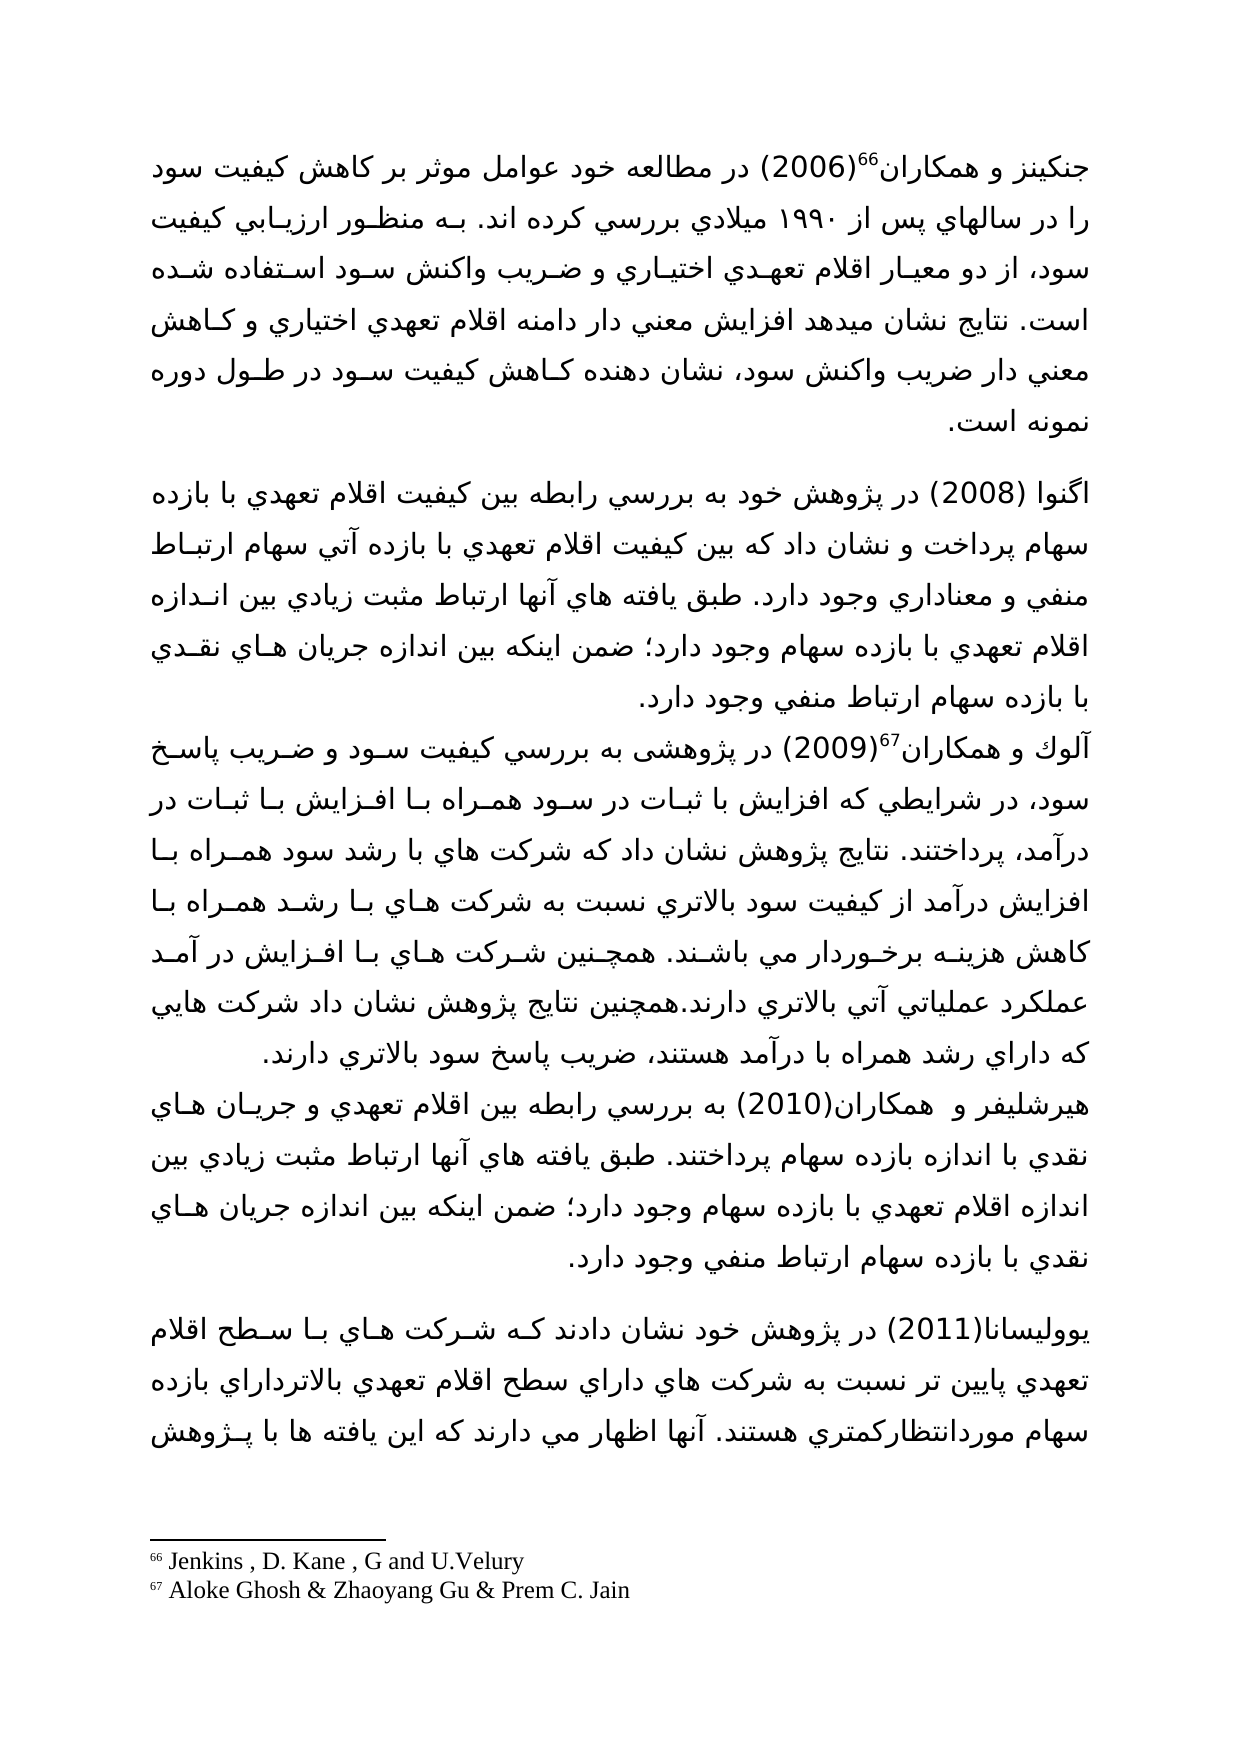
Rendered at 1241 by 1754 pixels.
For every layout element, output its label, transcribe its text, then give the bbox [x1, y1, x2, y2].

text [150, 1312, 1090, 1448]
text آلوك و همکاران(2009) در پژوهشی به بررسي كيفيت سود و ضريب پاسخ سود، در شرايطي كه افزايش با ثبات در سود همراه با افزايش با ثبات در درآمد، پرداختند. نتايج پژوهش نشان داد كه شركت هاي با رشد سود همراه با افزايش درآمد از كيفيت سود بالاتري نسبت به شركت هاي با رشد همراه با كاهش هزينه برخوردار مي باشند. همچنين شركت هاي با افزايش در آمد عملكرد عملياتي آتي بالاتري دارند.همچنين نتايج پژوهش نشان داد شركت هايي كه داراي رشد همراه با درآمد هستند، ضريب پاسخ سود بالاتري دارند. [150, 731, 1090, 1071]
text اگنوا (2008) در پژوهش خود به بررسي رابطه بين كيفيت اقلام تعهدي با بازده سهام پرداخت و نشان داد كه بين كيفيت اقلام تعهدي با بازده آتي سهام ارتباط منفي و معناداري وجود دارد. طبق يافته هاي آنها ارتباط مثبت زيادي بين اندازه اقلام تعهدي با بازده سهام وجود دارد؛ ضمن اينكه بين اندازه جريان هاي نقدي با بازده سهام ارتباط منفي وجود دارد. [150, 476, 1090, 714]
text جنكينز و همکاران(2006) در مطالعه خود عوامل موثر بر کاهش کيفيت سود را در سالهاي پس از ۱۹۹۰ ميلادي بررسي كرده اند. به منظور ارزيابي کيفيت سود، از دو معيار اقلام تعهدي اختياري و ضريب واکنش سود استفاده شده است. نتايج نشان ميدهد افزايش معني دار دامنه اقلام تعهدي اختياري و کاهش معني دار ضريب واكنش سود، نشان دهنده کاهش کيفيت سود در طول دوره نمونه است. [150, 150, 1090, 439]
text هيرشليفر و همكاران(2010) به بررسي رابطه بين اقلام تعهدي و جريان هاي نقدي با اندازه بازده سهام پرداختند. طبق يافته هاي آنها ارتباط مثبت زيادي بين اندازه اقلام تعهدي با بازده سهام وجود دارد؛ ضمن اينكه بين اندازه جريان هاي نقدي با بازده سهام ارتباط منفي وجود دارد. [150, 1088, 1090, 1274]
